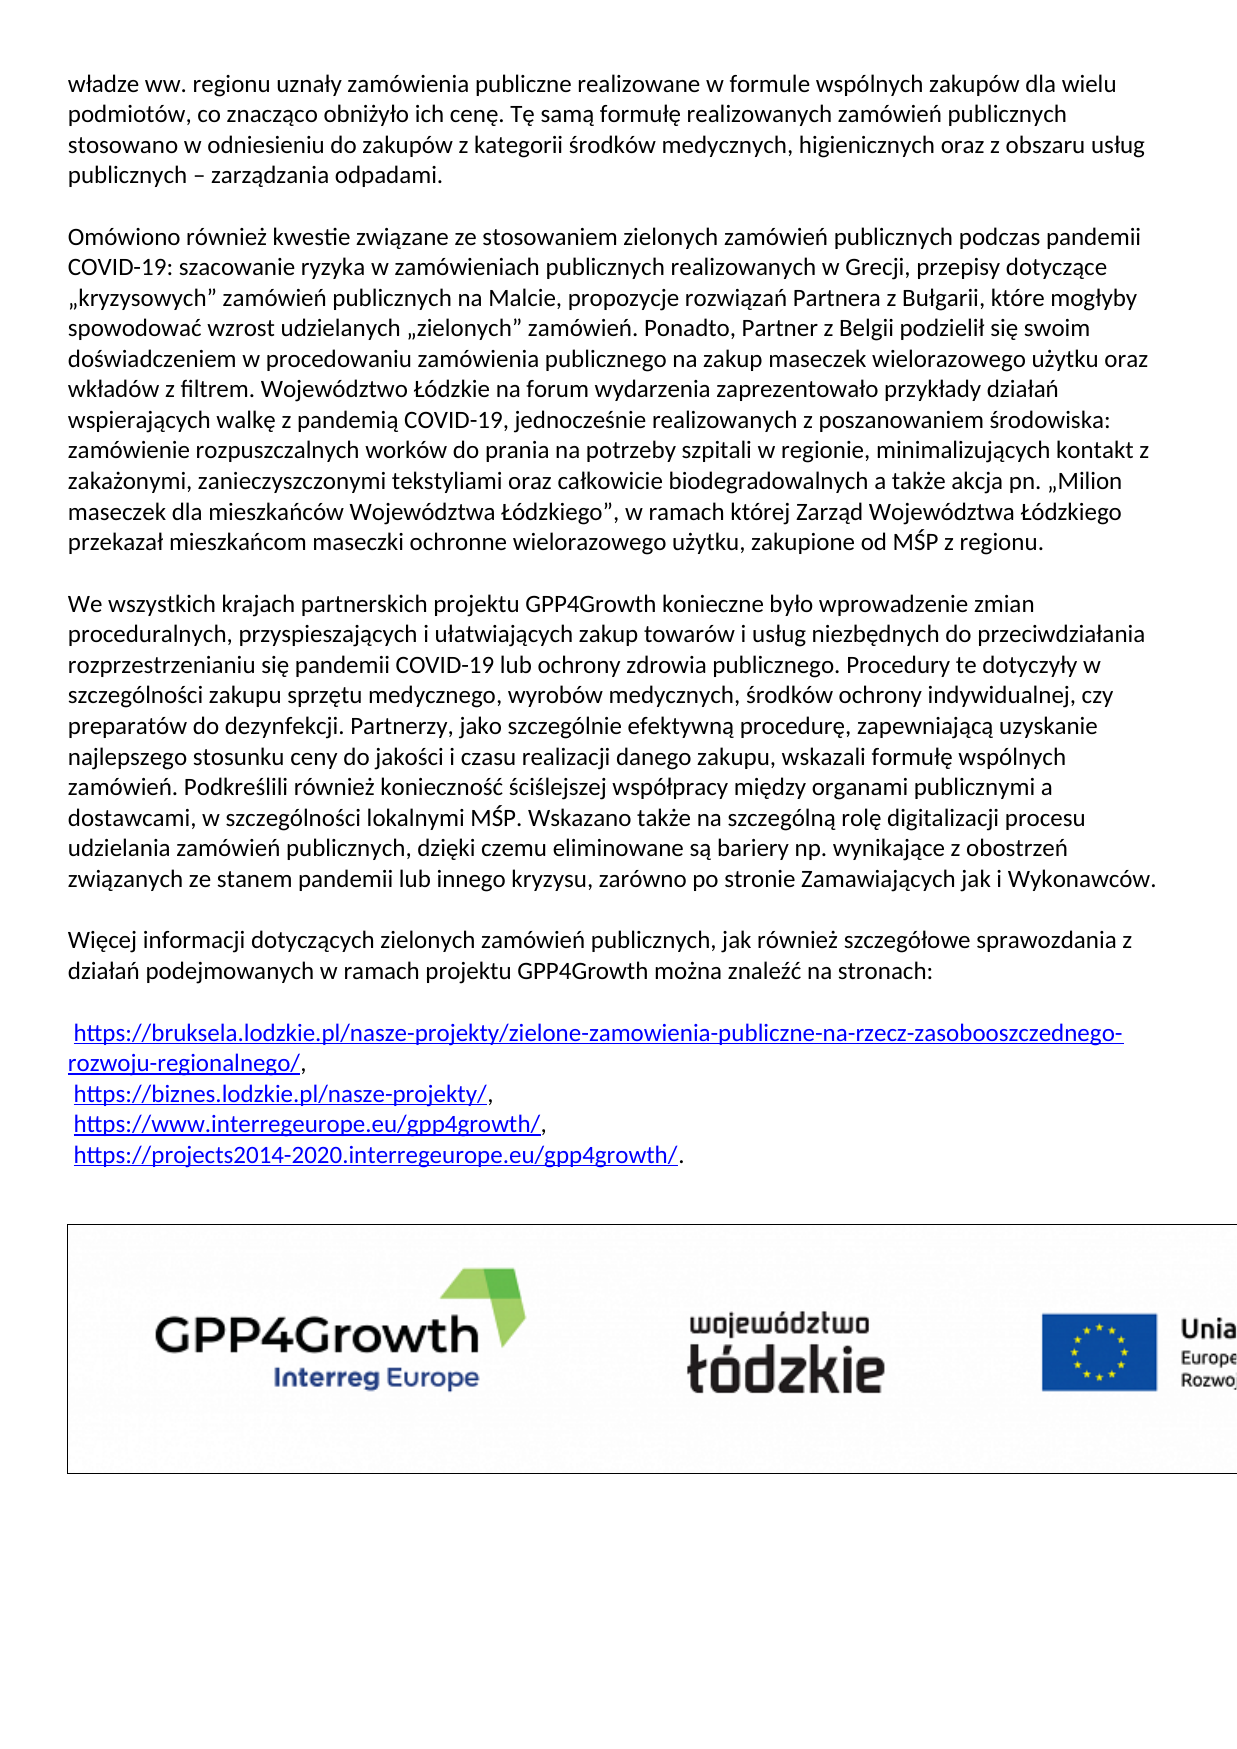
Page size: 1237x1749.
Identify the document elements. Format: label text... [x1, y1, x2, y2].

text https://www.interregeurope.eu/gpp4growth/, [68, 1108, 1169, 1139]
text Więcej informacji dotyczących zielonych zamówień publicznych, jak również szczegółowe sprawozdania z działań podejmowanych w ramach projektu GPP4Growth można znaleźć na stronach: [68, 924, 1169, 986]
text Omówiono również kwestie związane ze stosowaniem zielonych zamówień publicznych podczas pandemii COVID-19: szacowanie ryzyka w zamówieniach publicznych realizowanych w Grecji, przepisy dotyczące „kryzysowych” zamówień publicznych na Malcie, propozycje rozwiązań Partnera z Bułgarii, które mogłyby spowodować wzrost udzielanych „zielonych” zamówień. Ponadto, Partner z Belgii podzielił się swoim doświadczeniem w procedowaniu zamówienia publicznego na zakup maseczek wielorazowego użytku oraz wkładów z filtrem. Województwo Łódzkie na forum wydarzenia zaprezentowało przykłady działań wspierających walkę z pandemią COVID-19, jednocześnie realizowanych z poszanowaniem środowiska: zamówienie rozpuszczalnych worków do prania na potrzeby szpitali w regionie, minimalizujących kontakt z zakażonymi, zanieczyszczonymi tekstyliami oraz całkowicie biodegradowalnych a także akcja pn. „Milion maseczek dla mieszkańców Województwa Łódzkiego”, w ramach której Zarząd Województwa Łódzkiego przekazał mieszkańcom maseczki ochronne wielorazowego użytku, zakupione od MŚP z regionu. [68, 221, 1169, 557]
text https://bruksela.lodzkie.pl/nasze-projekty/zielone-zamowienia-publiczne-na-rzecz-zasobooszczednego-rozwoju-regionalnego/, [68, 1017, 1169, 1078]
text https://biznes.lodzkie.pl/nasze-projekty/, [68, 1078, 1169, 1108]
text https://projects2014-2020.interregeurope.eu/gpp4growth/. [68, 1139, 1169, 1169]
text We wszystkich krajach partnerskich projektu GPP4Growth konieczne było wprowadzenie zmian proceduralnych, przyspieszających i ułatwiających zakup towarów i usług niezbędnych do przeciwdziałania rozprzestrzenianiu się pandemii COVID-19 lub ochrony zdrowia publicznego. Procedury te dotyczyły w szczególności zakupu sprzętu medycznego, wyrobów medycznych, środków ochrony indywidualnej, czy preparatów do dezynfekcji. Partnerzy, jako szczególnie efektywną procedurę, zapewniającą uzyskanie najlepszego stosunku ceny do jakości i czasu realizacji danego zakupu, wskazali formułę wspólnych zamówień. Podkreślili również konieczność ściślejszej współpracy między organami publicznymi a dostawcami, w szczególności lokalnymi MŚP. Wskazano także na szczególną rolę digitalizacji procesu udzielania zamówień publicznych, dzięki czemu eliminowane są bariery np. wynikające z obostrzeń związanych ze stanem pandemii lub innego kryzysu, zarówno po stronie Zamawiających jak i Wykonawców. [68, 588, 1169, 893]
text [68, 68, 1169, 190]
picture [68, 1225, 1237, 1473]
